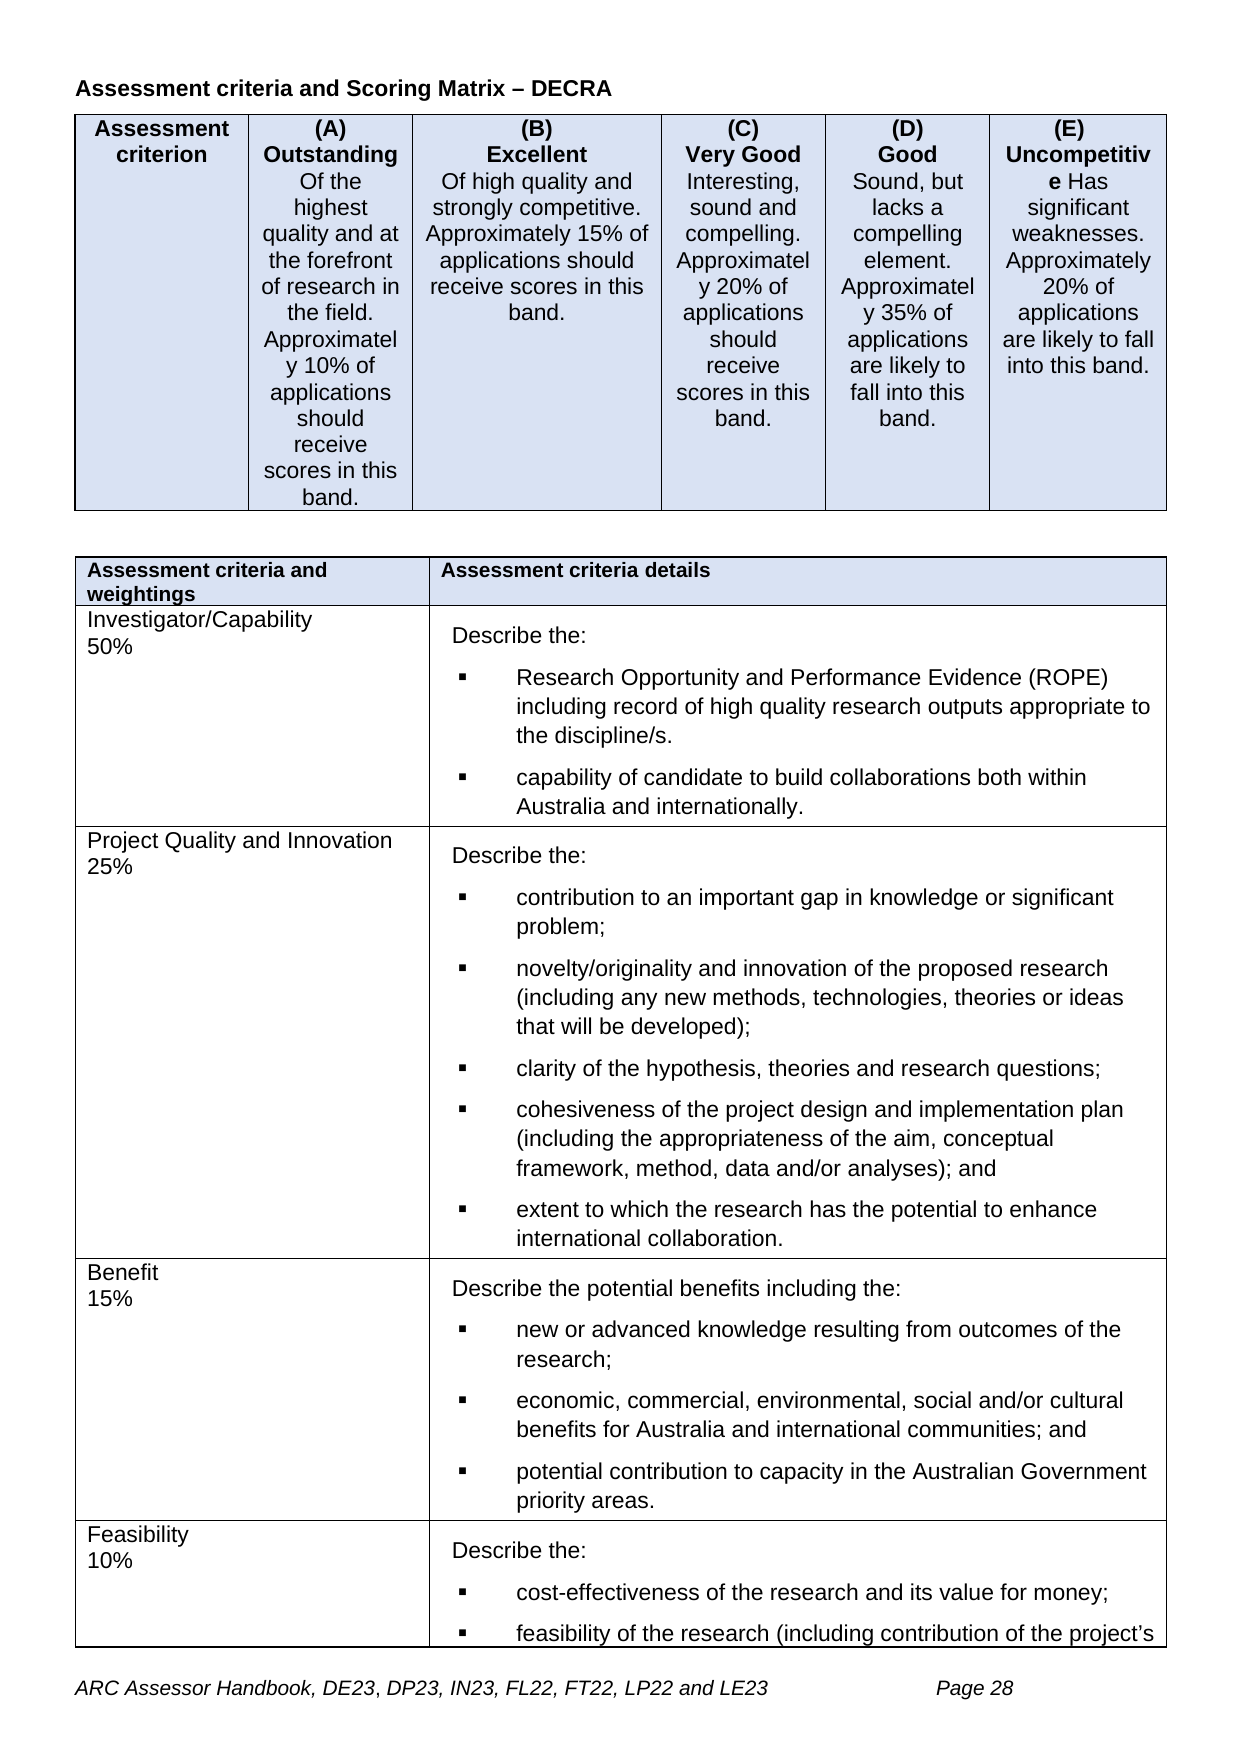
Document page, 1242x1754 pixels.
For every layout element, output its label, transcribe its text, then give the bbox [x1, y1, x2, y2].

table_header Assessment criterion [76, 115, 248, 510]
table_header (C) Very Good Interesting, sound and compelling. Approximately 20% of applications should receive scores in this band. [662, 115, 825, 510]
table_cell Feasibility 10% [76, 1521, 429, 1646]
table_header Assessment criteria and weightings [76, 558, 429, 605]
table_header (D) Good Sound, but lacks a compelling element. Approximately 35% of applications are likely to fall into this band. [826, 115, 989, 510]
subtitle Assessment criteria and Scoring Matrix – DECRA [75, 75, 1167, 101]
table_cell Describe the potential benefits including the: new or advanced knowledge resulting from outcomes of the research; economic, commercial, environmental, social and/or cultural benefits for Australia and international communities; and potential contribution to capacity in the Australian Government priority areas. [430, 1259, 1166, 1520]
table_cell Benefit 15% [76, 1259, 429, 1520]
table_header Assessment criteria details [430, 558, 1166, 605]
table_header (B) Excellent Of high quality and strongly competitive. Approximately 15% of applications should receive scores in this band. [413, 115, 661, 510]
table_cell Describe the: Research Opportunity and Performance Evidence (ROPE) including record of high quality research outputs appropriate to the discipline/s. capability of candidate to build collaborations both within Australia and internationally. [430, 606, 1166, 826]
table_cell Investigator/Capability 50% [76, 606, 429, 826]
table_cell Describe the: contribution to an important gap in knowledge or significant problem; novelty/originality and innovation of the proposed research (including any new methods, technologies, theories or ideas that will be developed); clarity of the hypothesis, theories and research questions; cohesiveness of the project design and implementation plan (including the appropriateness of the aim, conceptual framework, method, data and/or analyses); and extent to which the research has the potential to enhance international collaboration. [430, 827, 1166, 1258]
table_header (E) Uncompetitive Has significant weaknesses. Approximately 20% of applications are likely to fall into this band. [990, 115, 1166, 510]
table_cell Project Quality and Innovation 25% [76, 827, 429, 1258]
table_header (A) Outstanding Of the highest quality and at the forefront of research in the field. Approximately 10% of applications should receive scores in this band. [249, 115, 412, 510]
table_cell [430, 1521, 1166, 1646]
